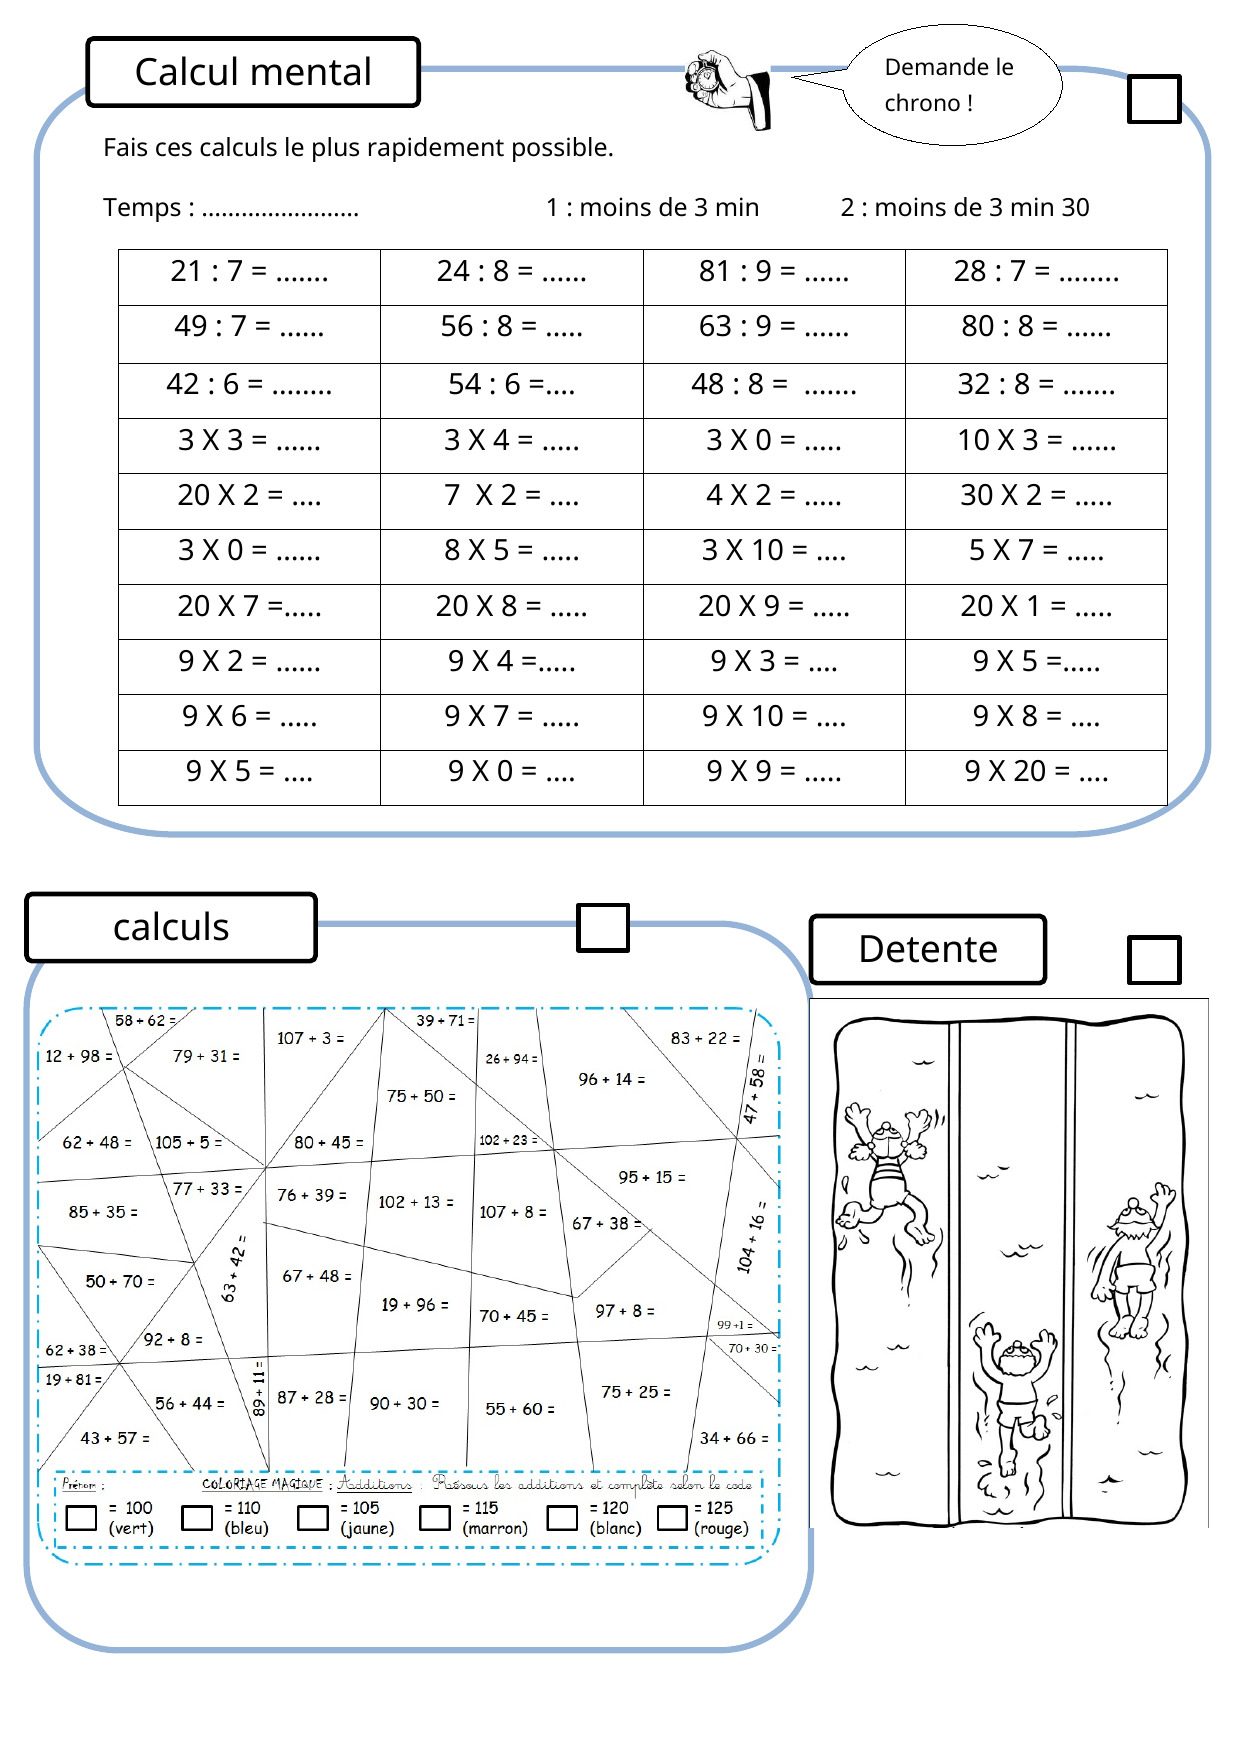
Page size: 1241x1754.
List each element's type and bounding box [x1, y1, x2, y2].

picture [809, 998, 1209, 1528]
picture [36, 1006, 797, 1566]
picture [685, 50, 771, 131]
